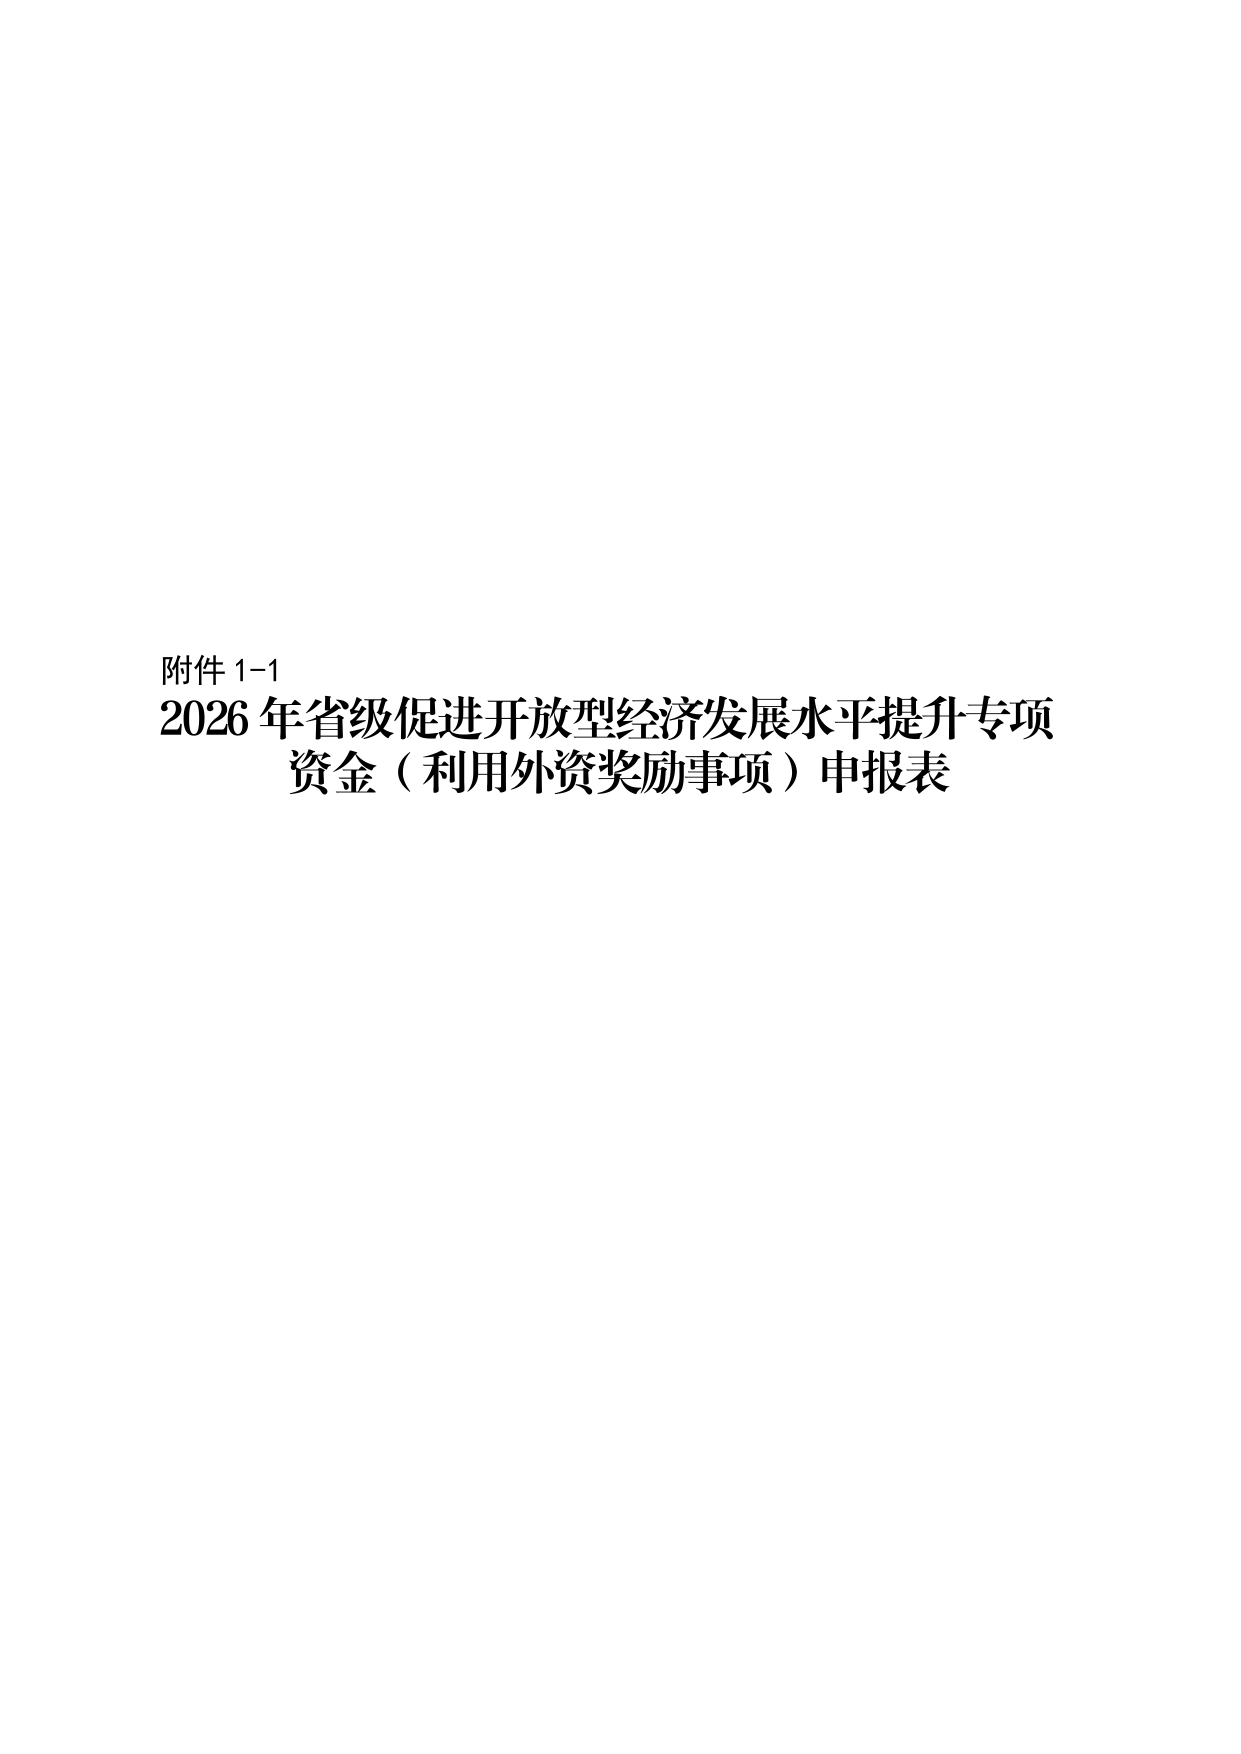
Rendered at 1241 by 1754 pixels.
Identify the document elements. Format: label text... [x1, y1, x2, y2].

text 2026年省级促进开放型经济发展水平提升专项 [159, 695, 1081, 749]
text 附件1-1 [159, 632, 1081, 695]
text 资金（利用外资奖励事项）申报表 [159, 749, 1081, 802]
